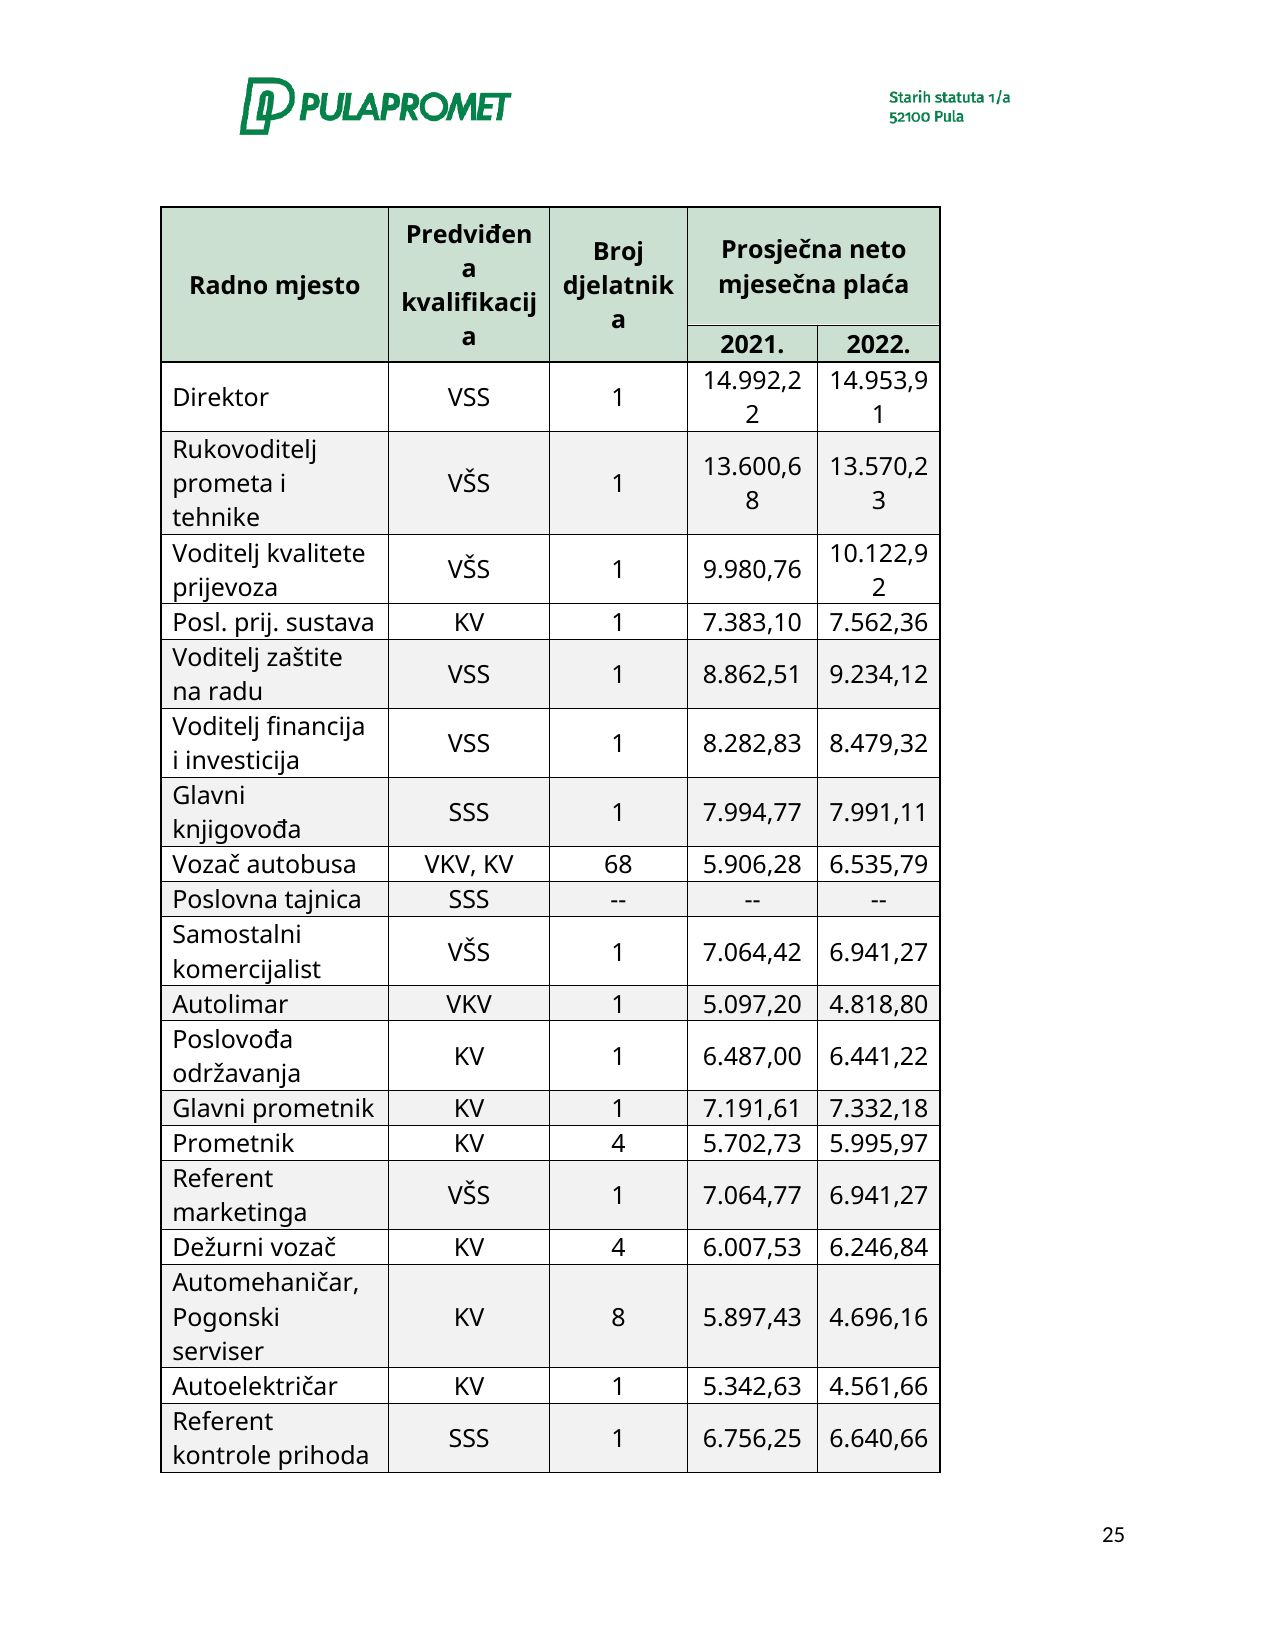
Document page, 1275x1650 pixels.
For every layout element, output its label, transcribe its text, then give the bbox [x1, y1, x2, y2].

table_cell SSS [389, 1404, 549, 1472]
table_cell 4 [550, 1126, 687, 1160]
table_cell KV [389, 1265, 549, 1367]
table_cell VSS [389, 640, 549, 708]
table_cell 8.862,51 [688, 640, 817, 708]
table_cell 1 [550, 640, 687, 708]
table_cell Samostalni komercijalist [162, 917, 388, 985]
table_cell 1 [550, 535, 687, 603]
table_cell 6.441,22 [818, 1021, 939, 1089]
table_cell 14.953,91 [818, 363, 939, 431]
table_cell VŠS [389, 535, 549, 603]
table_cell 14.992,22 [688, 363, 817, 431]
table_cell Referent kontrole prihoda [162, 1404, 388, 1472]
table_header Prosječna neto mjesečna plaća [688, 208, 939, 324]
table_cell Vozač autobusa [162, 847, 388, 881]
table_cell 2021. [688, 326, 817, 361]
table_cell 8.479,32 [818, 709, 939, 777]
table_cell 1 [550, 363, 687, 431]
table_cell 7.064,42 [688, 917, 817, 985]
table_cell 1 [550, 1091, 687, 1125]
table_cell SSS [389, 882, 549, 916]
table_cell 7.991,11 [818, 778, 939, 846]
table_cell -- [688, 882, 817, 916]
table_cell 1 [550, 986, 687, 1020]
table_cell Autolimar [162, 986, 388, 1020]
table_cell 1 [550, 1021, 687, 1089]
table_cell 6.007,53 [688, 1230, 817, 1264]
table_cell Referent marketinga [162, 1161, 388, 1229]
table_cell VKV [389, 986, 549, 1020]
table_cell 5.702,73 [688, 1126, 817, 1160]
table_cell 5.906,28 [688, 847, 817, 881]
table_cell VSS [389, 709, 549, 777]
table_cell 1 [550, 1404, 687, 1472]
table_cell 9.234,12 [818, 640, 939, 708]
table_cell Poslovna tajnica [162, 882, 388, 916]
table_cell 1 [550, 709, 687, 777]
table_cell Glavni knjigovođa [162, 778, 388, 846]
table_cell Rukovoditelj prometa i tehnike [162, 432, 388, 534]
table_cell 1 [550, 1161, 687, 1229]
table_cell KV [389, 1021, 549, 1089]
table_cell 10.122,92 [818, 535, 939, 603]
table_cell 6.640,66 [818, 1404, 939, 1472]
table_cell 4.561,66 [818, 1368, 939, 1402]
picture [190, 29, 1085, 178]
table_cell VŠS [389, 1161, 549, 1229]
table_cell 7.332,18 [818, 1091, 939, 1125]
table_cell 7.994,77 [688, 778, 817, 846]
table_cell Autoelektričar [162, 1368, 388, 1402]
table_cell 6.941,27 [818, 917, 939, 985]
table_cell KV [389, 604, 549, 638]
table_cell 6.535,79 [818, 847, 939, 881]
table_cell 2022. [818, 326, 939, 361]
table_cell 7.562,36 [818, 604, 939, 638]
table_cell 7.064,77 [688, 1161, 817, 1229]
table_header Predviđena kvalifikacija [389, 208, 549, 361]
table_cell KV [389, 1368, 549, 1402]
table_cell 68 [550, 847, 687, 881]
table_cell SSS [389, 778, 549, 846]
table_cell 8.282,83 [688, 709, 817, 777]
table_cell 6.487,00 [688, 1021, 817, 1089]
table_cell 6.941,27 [818, 1161, 939, 1229]
table_cell 4.818,80 [818, 986, 939, 1020]
table_cell Direktor [162, 363, 388, 431]
table_cell 7.191,61 [688, 1091, 817, 1125]
table_cell 1 [550, 604, 687, 638]
table_cell 9.980,76 [688, 535, 817, 603]
table_cell Glavni prometnik [162, 1091, 388, 1125]
table_cell Voditelj kvalitete prijevoza [162, 535, 388, 603]
table_cell Automehaničar, Pogonski serviser [162, 1265, 388, 1367]
table_cell VSS [389, 363, 549, 431]
table_cell 5.097,20 [688, 986, 817, 1020]
table_header Radno mjesto [162, 208, 388, 361]
table_cell 6.756,25 [688, 1404, 817, 1472]
table_cell 13.600,68 [688, 432, 817, 534]
table_cell VŠS [389, 432, 549, 534]
table_cell 5.342,63 [688, 1368, 817, 1402]
table_cell KV [389, 1091, 549, 1125]
table_cell -- [818, 882, 939, 916]
table_cell 1 [550, 1368, 687, 1402]
table_cell Posl. prij. sustava [162, 604, 388, 638]
table_cell Dežurni vozač [162, 1230, 388, 1264]
table_cell 13.570,23 [818, 432, 939, 534]
table_cell 4.696,16 [818, 1265, 939, 1367]
table_cell 6.246,84 [818, 1230, 939, 1264]
table_cell KV [389, 1230, 549, 1264]
table_cell Prometnik [162, 1126, 388, 1160]
table_cell 5.995,97 [818, 1126, 939, 1160]
table_cell KV [389, 1126, 549, 1160]
table_cell 1 [550, 432, 687, 534]
table_cell Voditelj financija i investicija [162, 709, 388, 777]
table_cell 8 [550, 1265, 687, 1367]
table_cell Poslovođa održavanja [162, 1021, 388, 1089]
table_cell VKV, KV [389, 847, 549, 881]
table_cell 5.897,43 [688, 1265, 817, 1367]
table_cell Voditelj zaštite na radu [162, 640, 388, 708]
table_cell VŠS [389, 917, 549, 985]
table_cell 1 [550, 917, 687, 985]
table_header Broj djelatnika [550, 208, 687, 361]
table_cell -- [550, 882, 687, 916]
table_cell 4 [550, 1230, 687, 1264]
table_cell 7.383,10 [688, 604, 817, 638]
table_cell 1 [550, 778, 687, 846]
